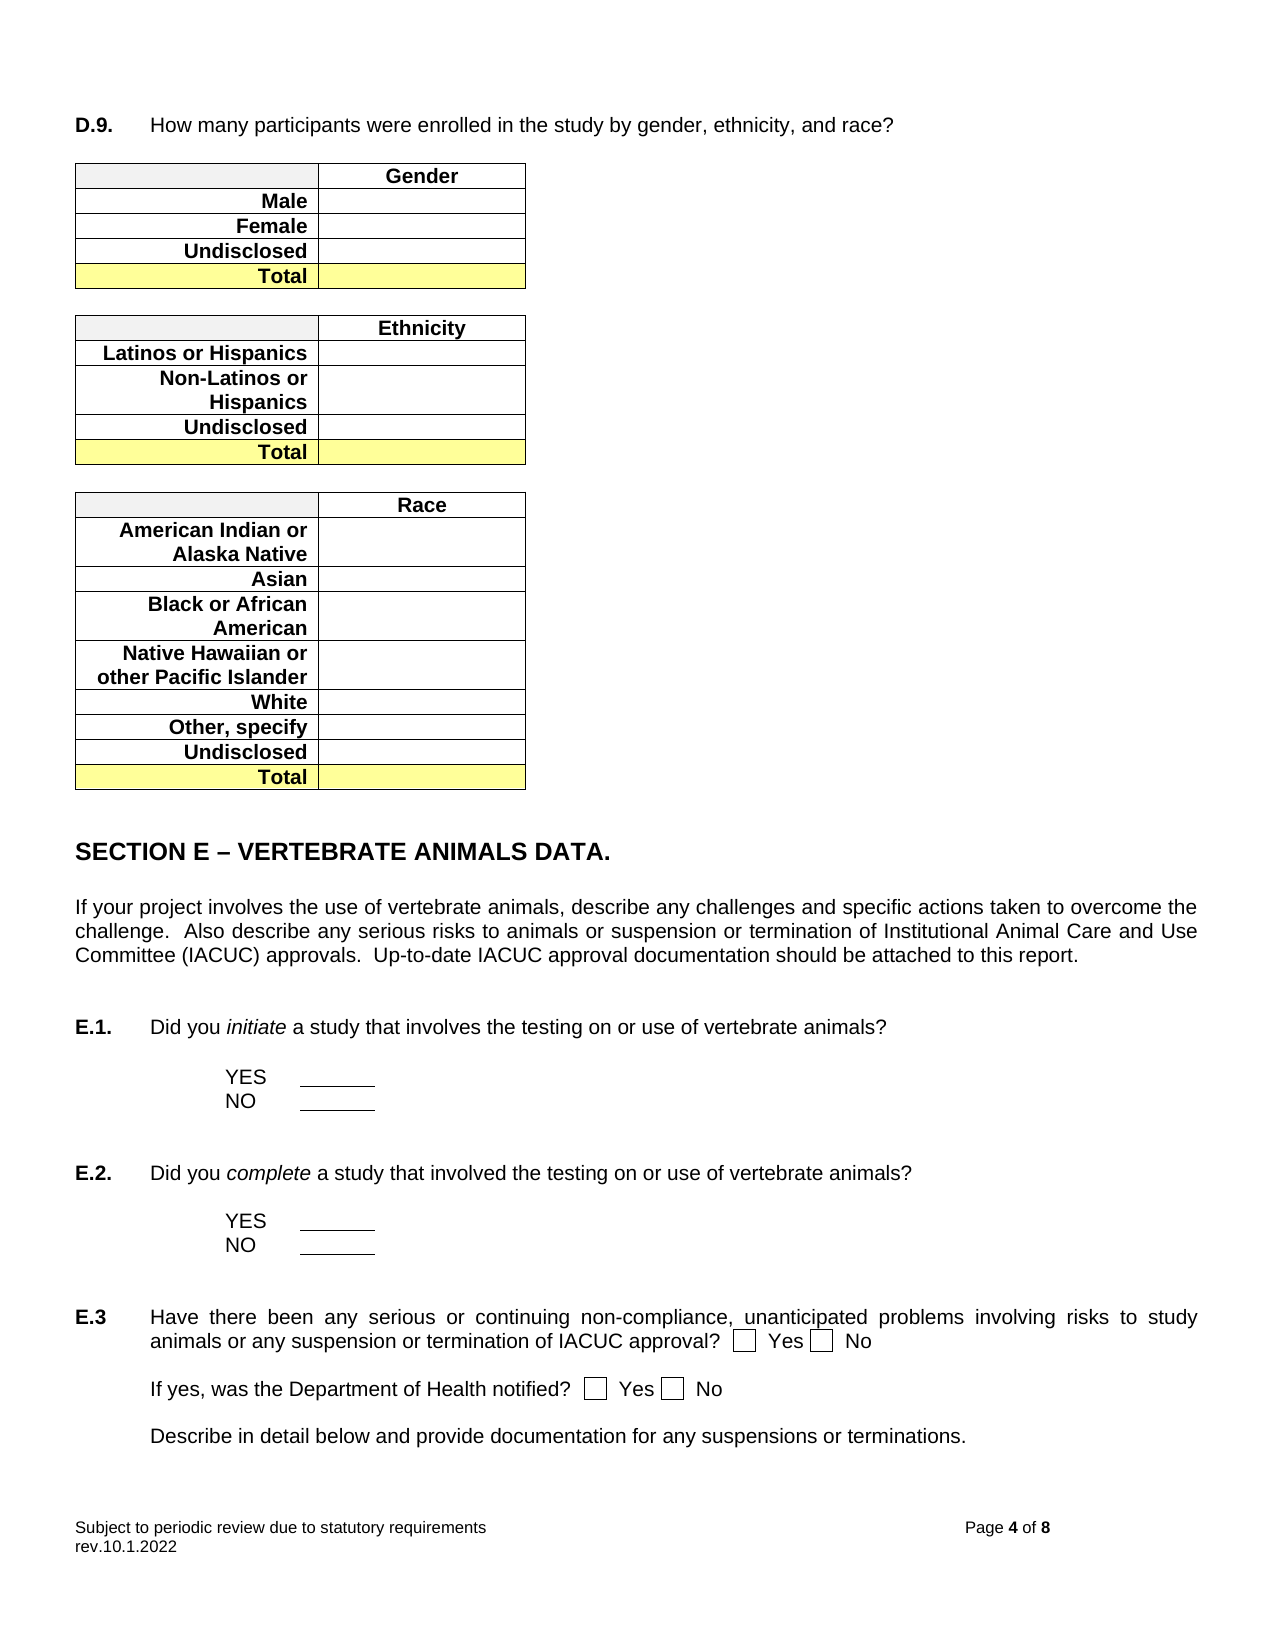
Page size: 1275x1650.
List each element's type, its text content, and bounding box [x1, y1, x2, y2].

table_cell Total [76, 264, 318, 288]
text E.3 Have there been any serious or continuing non-compliance, unanticipated problems involving risks to study animals or any suspension or termination of IACUC approval? Yes No [75, 1304, 1200, 1352]
table_cell Total [76, 440, 318, 464]
table_cell [319, 715, 525, 738]
table_cell [319, 366, 525, 414]
table_cell [319, 415, 525, 439]
text E.2. Did you complete a study that involved the testing on or use of vertebrate animals? [75, 1161, 1200, 1185]
table_header [76, 164, 318, 188]
table_cell [319, 239, 525, 263]
table_cell Other, specify [76, 715, 318, 738]
table_cell [319, 690, 525, 713]
table_cell [319, 214, 525, 238]
table_cell Undisclosed [76, 239, 318, 263]
table_header [76, 316, 318, 340]
table_cell White [76, 690, 318, 713]
table_cell [319, 567, 525, 591]
text If your project involves the use of vertebrate animals, describe any challenges and specific actions taken to overcome the challenge. Also describe any serious risks to animals or suspension or termination of Institutional Animal Care and Use Committee (IACUC) approvals. Up-to-date IACUC approval documentation should be attached to this report. [75, 895, 1200, 967]
table_cell [319, 518, 525, 566]
table_header [76, 493, 318, 517]
text E.1. Did you initiate a study that involves the testing on or use of vertebrate animals? [75, 1015, 1200, 1039]
text YES [150, 1209, 1200, 1233]
table_cell [319, 440, 525, 464]
table_cell Total [76, 765, 318, 788]
table_header Ethnicity [319, 316, 525, 340]
text NO [75, 1089, 1200, 1113]
table_cell [319, 341, 525, 365]
table_cell American Indian or Alaska Native [76, 518, 318, 566]
table_cell [319, 264, 525, 288]
text YES [150, 1065, 1200, 1089]
text SECTION E – VERTEBRATE ANIMALS DATA. [75, 837, 1200, 866]
text NO [75, 1233, 1200, 1257]
table_cell Native Hawaiian or other Pacific Islander [76, 641, 318, 688]
table_cell Female [76, 214, 318, 238]
table_header Gender [319, 164, 525, 188]
table_cell [319, 592, 525, 639]
table_cell Male [76, 189, 318, 213]
table_cell [319, 189, 525, 213]
table_header Race [319, 493, 525, 517]
table_cell Non-Latinos or Hispanics [76, 366, 318, 414]
text If yes, was the Department of Health notified? Yes No [150, 1376, 1200, 1400]
table_cell Black or African American [76, 592, 318, 639]
text D.9. How many participants were enrolled in the study by gender, ethnicity, and race? [75, 112, 1200, 136]
table_cell Asian [76, 567, 318, 591]
table_cell Latinos or Hispanics [76, 341, 318, 365]
table_cell [319, 765, 525, 788]
text Describe in detail below and provide documentation for any suspensions or terminations. [150, 1424, 1200, 1448]
table_cell [319, 641, 525, 688]
table_cell [319, 740, 525, 763]
table_cell Undisclosed [76, 740, 318, 763]
table_cell Undisclosed [76, 415, 318, 439]
